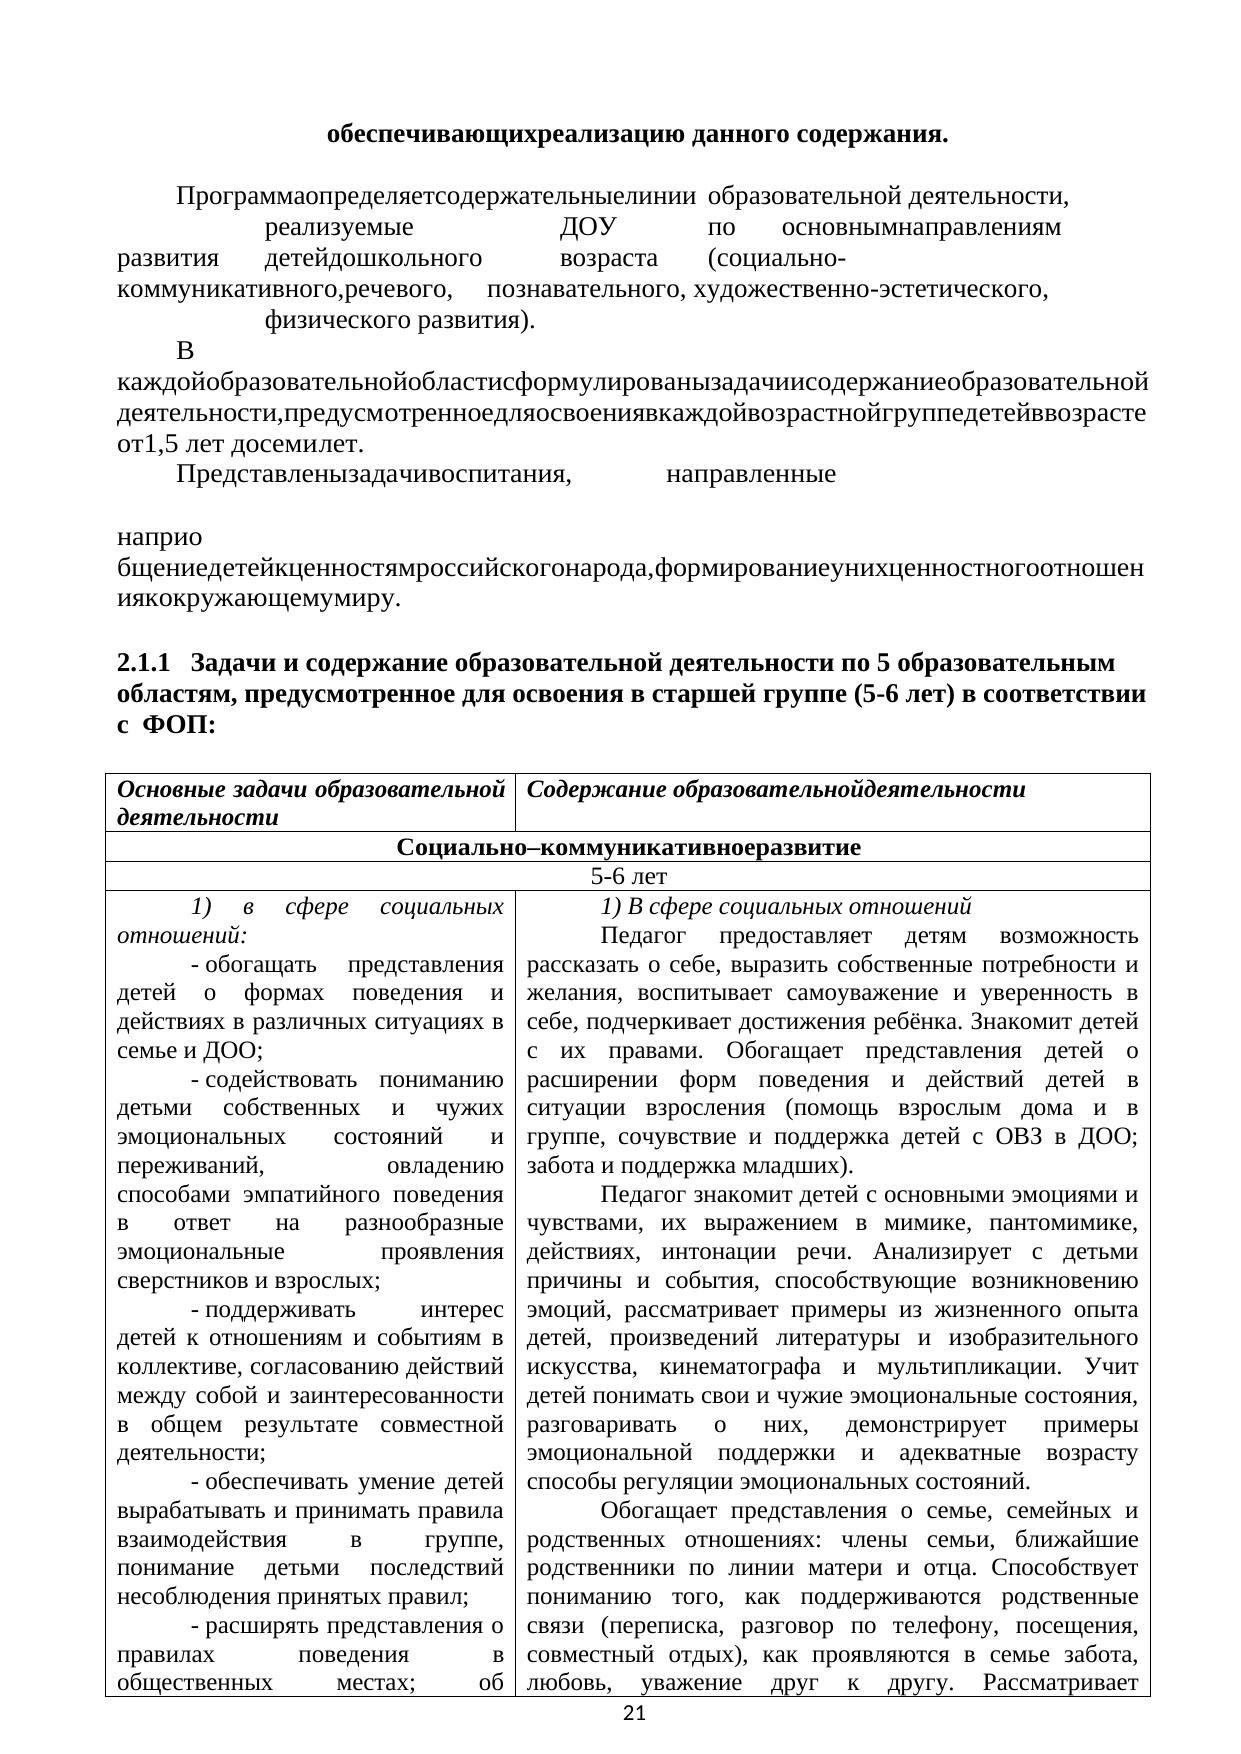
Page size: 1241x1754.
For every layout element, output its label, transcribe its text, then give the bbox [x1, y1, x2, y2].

table_cell Социально–коммуникативноеразвитие [106, 832, 1150, 861]
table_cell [516, 891, 1150, 1696]
text Вкаждойобразовательнойобластисформулированызадачиисодержаниеобразовательнойдеятельности,предусмотренноедляосвоениявкаждойвозрастнойгруппедетейввозрастеот1,5 лет досемилет. [117, 334, 1154, 458]
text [175, 118, 1101, 149]
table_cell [106, 891, 515, 1696]
text Представленызадачивоспитания, направленные наприобщениедетейкценностямроссийскогонарода,формированиеунихценностногоотношениякокружающемумиру. [117, 458, 1154, 613]
text Программаопределяетсодержательныелинии образовательной деятельности, реализуемые ДОУ по основнымнаправлениям развития детейдошкольного возраста (социально-коммуникативного,речевого, познавательного, художественно-эстетического, физического развития). [117, 180, 1159, 334]
table_header Основные задачи образовательной деятельности [106, 774, 515, 831]
table_cell 5-6 лет [106, 862, 1150, 890]
table_header Содержание образовательнойдеятельности [516, 774, 1150, 831]
text 2.1.1 Задачи и содержание образовательной деятельности по 5 образовательным областям, предусмотренное для освоения в старшей группе (5-6 лет) в соответствии с ФОП: [117, 646, 1152, 740]
